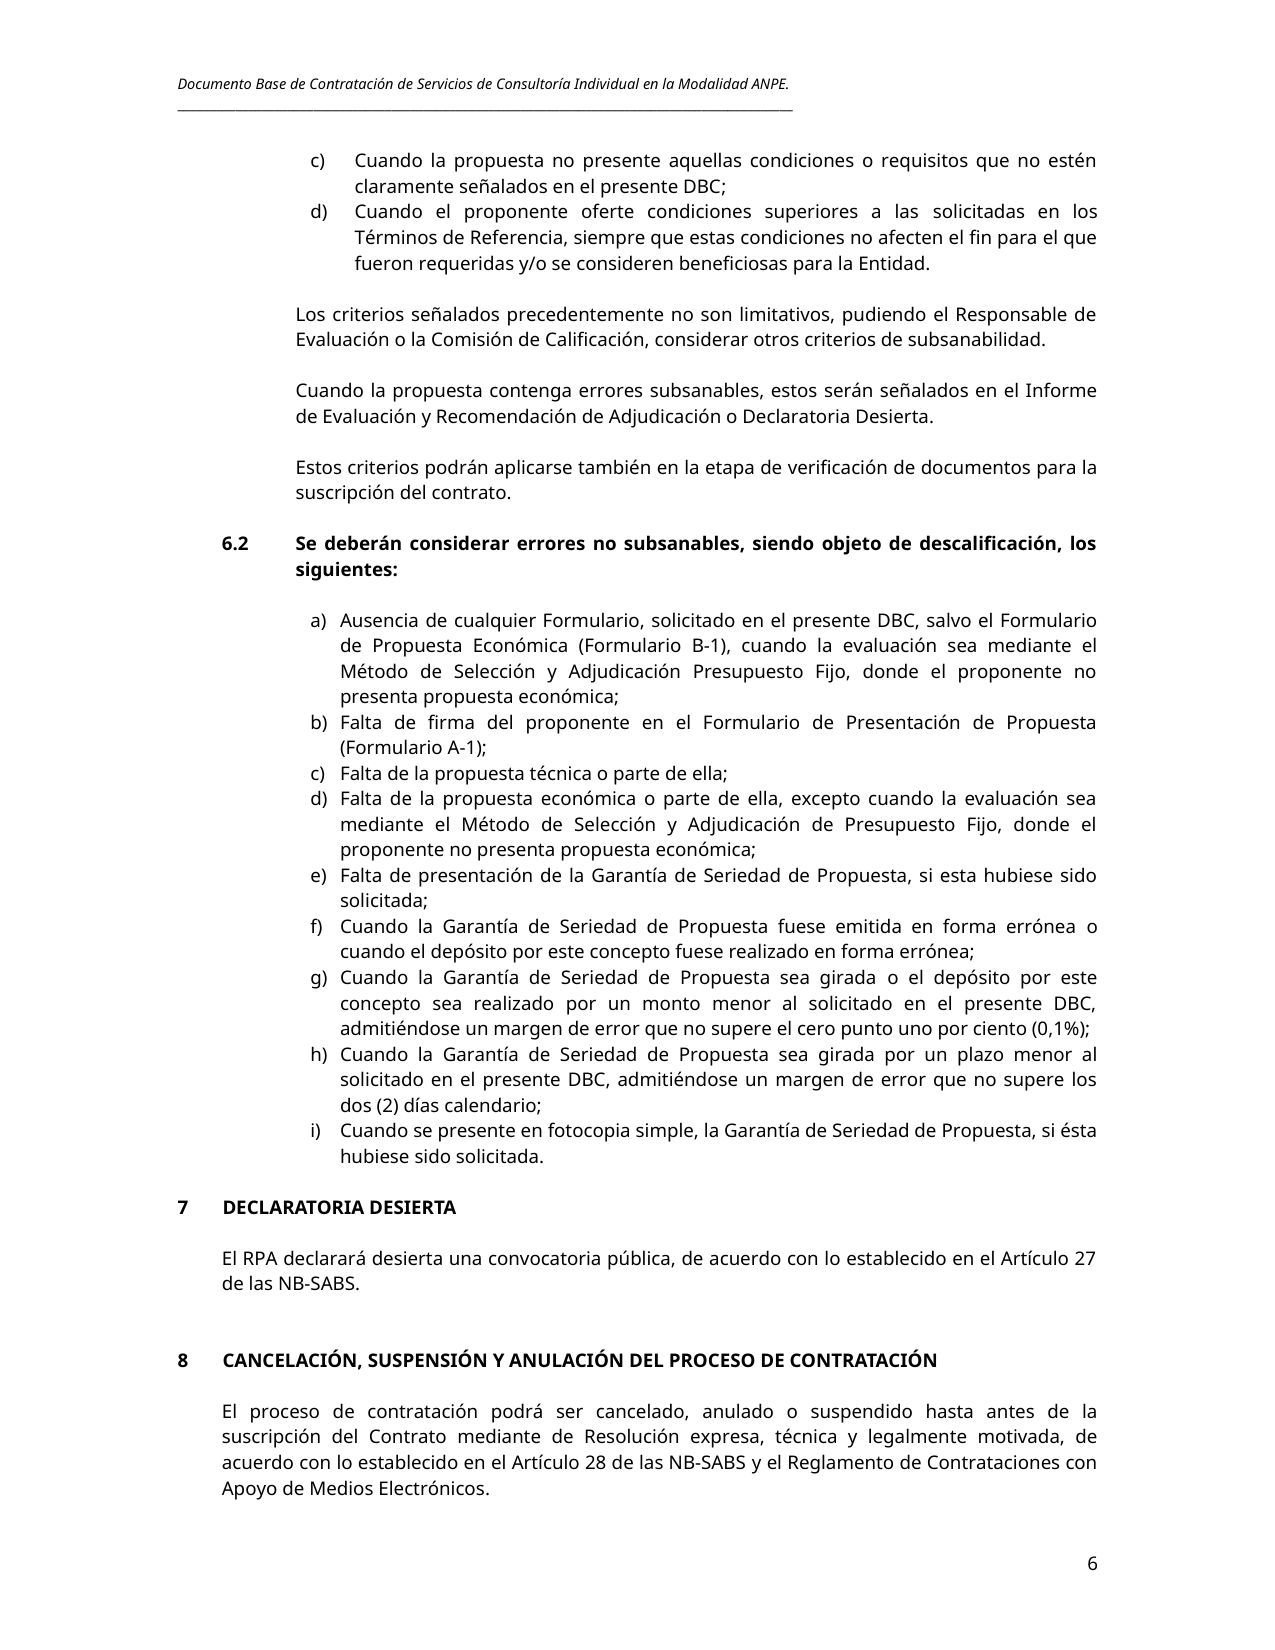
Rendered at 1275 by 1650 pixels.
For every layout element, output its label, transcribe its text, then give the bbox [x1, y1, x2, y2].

title DECLARATORIA DESIERTA [177, 1194, 1098, 1219]
list Cuando se presente en fotocopia simple, la Garantía de Seriedad de Propuesta, si ésta hubiese sido solicitada. [310, 1117, 1098, 1168]
list Se deberán considerar errores no subsanables, siendo objeto de descalificación, los siguientes: [222, 531, 1098, 582]
text El proceso de contratación podrá ser cancelado, anulado o suspendido hasta antes de la suscripción del Contrato mediante de Resolución expresa, técnica y legalmente motivada, de acuerdo con lo establecido en el Artículo 28 de las NB-SABS y el Reglamento de Contrataciones con Apoyo de Medios Electrónicos. [222, 1398, 1098, 1500]
list Cuando la propuesta no presente aquellas condiciones o requisitos que no estén claramente señalados en el presente DBC; [310, 148, 1098, 199]
list Cuando la Garantía de Seriedad de Propuesta sea girada por un plazo menor al solicitado en el presente DBC, admitiéndose un margen de error que no supere los dos (2) días calendario; [310, 1041, 1098, 1117]
list Cuando la propuesta contenga errores subsanables, estos serán señalados en el Informe de Evaluación y Recomendación de Adjudicación o Declaratoria Desierta. [295, 377, 1098, 428]
title CANCELACIÓN, SUSPENSIÓN Y ANULACIÓN DEL PROCESO DE CONTRATACIÓN [177, 1347, 1098, 1373]
list Los criterios señalados precedentemente no son limitativos, pudiendo el Responsable de Evaluación o la Comisión de Calificación, considerar otros criterios de subsanabilidad. [295, 301, 1098, 352]
list Cuando la Garantía de Seriedad de Propuesta sea girada o el depósito por este concepto sea realizado por un monto menor al solicitado en el presente DBC, admitiéndose un margen de error que no supere el cero punto uno por ciento (0,1%); [310, 964, 1098, 1041]
list Falta de presentación de la Garantía de Seriedad de Propuesta, si esta hubiese sido solicitada; [310, 862, 1098, 913]
list Falta de la propuesta económica o parte de ella, excepto cuando la evaluación sea mediante el Método de Selección y Adjudicación de Presupuesto Fijo, donde el proponente no presenta propuesta económica; [310, 786, 1098, 862]
list Cuando el proponente oferte condiciones superiores a las solicitadas en los Términos de Referencia, siempre que estas condiciones no afecten el fin para el que fueron requeridas y/o se consideren beneficiosas para la Entidad. [310, 199, 1098, 275]
list Cuando la Garantía de Seriedad de Propuesta fuese emitida en forma errónea o cuando el depósito por este concepto fuese realizado en forma errónea; [310, 913, 1098, 964]
list Falta de la propuesta técnica o parte de ella; [310, 760, 1098, 786]
text El RPA declarará desierta una convocatoria pública, de acuerdo con lo establecido en el Artículo 27 de las NB-SABS. [222, 1245, 1098, 1296]
list Falta de firma del proponente en el Formulario de Presentación de Propuesta (Formulario A-1); [310, 709, 1098, 760]
list Ausencia de cualquier Formulario, solicitado en el presente DBC, salvo el Formulario de Propuesta Económica (Formulario B-1), cuando la evaluación sea mediante el Método de Selección y Adjudicación Presupuesto Fijo, donde el proponente no presenta propuesta económica; [310, 607, 1098, 709]
list Estos criterios podrán aplicarse también en la etapa de verificación de documentos para la suscripción del contrato. [295, 454, 1098, 505]
